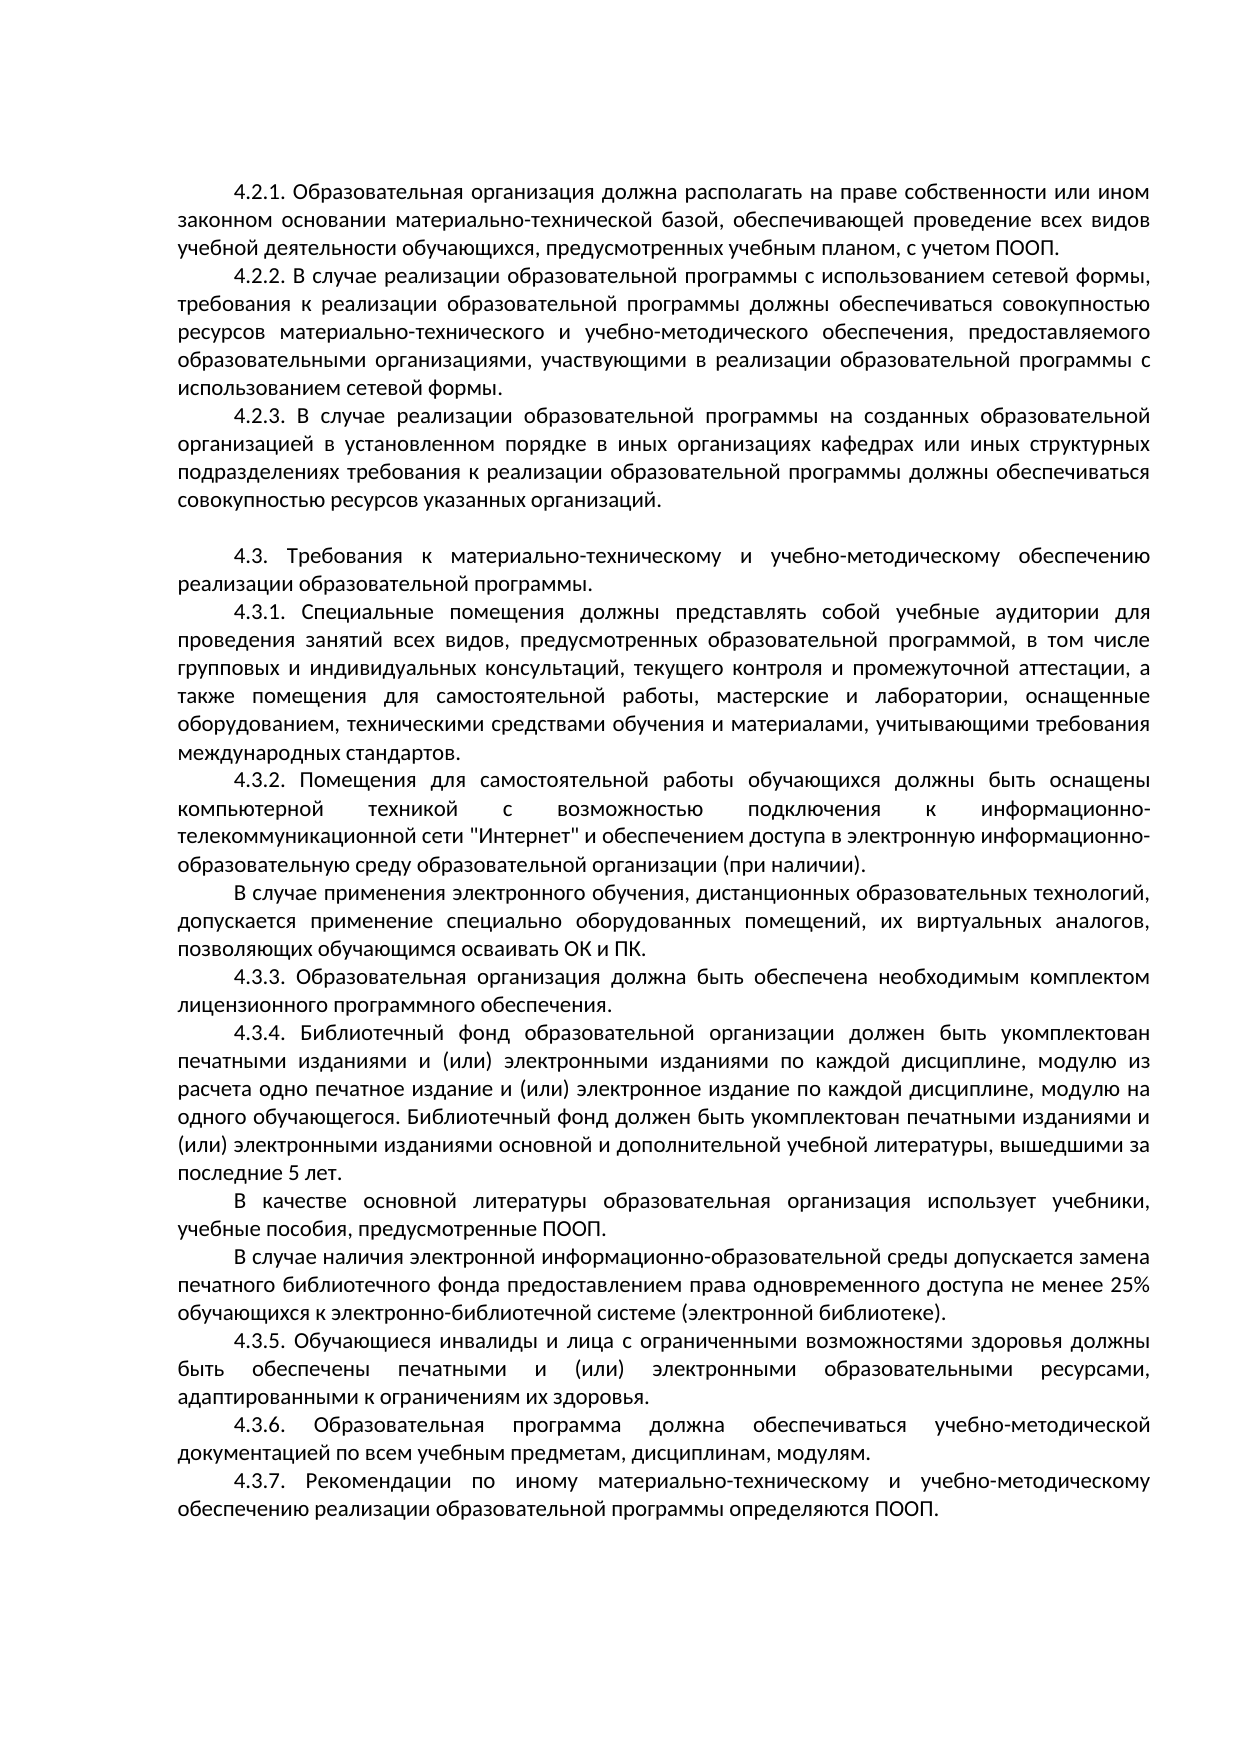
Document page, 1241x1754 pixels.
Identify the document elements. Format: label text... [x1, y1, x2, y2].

text В качестве основной литературы образовательная организация использует учебники, учебные пособия, предусмотренные ПООП. [177, 1186, 1152, 1242]
text 4.3.3. Образовательная организация должна быть обеспечена необходимым комплектом лицензионного программного обеспечения. [177, 962, 1152, 1018]
text 4.3.2. Помещения для самостоятельной работы обучающихся должны быть оснащены компьютерной техникой с возможностью подключения к информационно-телекоммуникационной сети "Интернет" и обеспечением доступа в электронную информационно-образовательную среду образовательной организации (при наличии). [177, 766, 1152, 878]
text 4.2.3. В случае реализации образовательной программы на созданных образовательной организацией в установленном порядке в иных организациях кафедрах или иных структурных подразделениях требования к реализации образовательной программы должны обеспечиваться совокупностью ресурсов указанных организаций. [177, 401, 1152, 513]
text 4.3. Требования к материально-техническому и учебно-методическому обеспечению реализации образовательной программы. [177, 541, 1152, 597]
text 4.3.4. Библиотечный фонд образовательной организации должен быть укомплектован печатными изданиями и (или) электронными изданиями по каждой дисциплине, модулю из расчета одно печатное издание и (или) электронное издание по каждой дисциплине, модулю на одного обучающегося. Библиотечный фонд должен быть укомплектован печатными изданиями и (или) электронными изданиями основной и дополнительной учебной литературы, вышедшими за последние 5 лет. [177, 1018, 1152, 1186]
text 4.3.1. Специальные помещения должны представлять собой учебные аудитории для проведения занятий всех видов, предусмотренных образовательной программой, в том числе групповых и индивидуальных консультаций, текущего контроля и промежуточной аттестации, а также помещения для самостоятельной работы, мастерские и лаборатории, оснащенные оборудованием, техническими средствами обучения и материалами, учитывающими требования международных стандартов. [177, 597, 1152, 766]
text 4.3.5. Обучающиеся инвалиды и лица с ограниченными возможностями здоровья должны быть обеспечены печатными и (или) электронными образовательными ресурсами, адаптированными к ограничениям их здоровья. [177, 1326, 1152, 1410]
text В случае применения электронного обучения, дистанционных образовательных технологий, допускается применение специально оборудованных помещений, их виртуальных аналогов, позволяющих обучающимся осваивать ОК и ПК. [177, 878, 1152, 962]
text 4.3.6. Образовательная программа должна обеспечиваться учебно-методической документацией по всем учебным предметам, дисциплинам, модулям. [177, 1410, 1152, 1466]
text 4.3.7. Рекомендации по иному материально-техническому и учебно-методическому обеспечению реализации образовательной программы определяются ПООП. [177, 1466, 1152, 1522]
text 4.2.2. В случае реализации образовательной программы с использованием сетевой формы, требования к реализации образовательной программы должны обеспечиваться совокупностью ресурсов материально-технического и учебно-методического обеспечения, предоставляемого образовательными организациями, участвующими в реализации образовательной программы с использованием сетевой формы. [177, 261, 1152, 401]
text 4.2.1. Образовательная организация должна располагать на праве собственности или ином законном основании материально-технической базой, обеспечивающей проведение всех видов учебной деятельности обучающихся, предусмотренных учебным планом, с учетом ПООП. [177, 177, 1152, 261]
text В случае наличия электронной информационно-образовательной среды допускается замена печатного библиотечного фонда предоставлением права одновременного доступа не менее 25% обучающихся к электронно-библиотечной системе (электронной библиотеке). [177, 1242, 1152, 1326]
